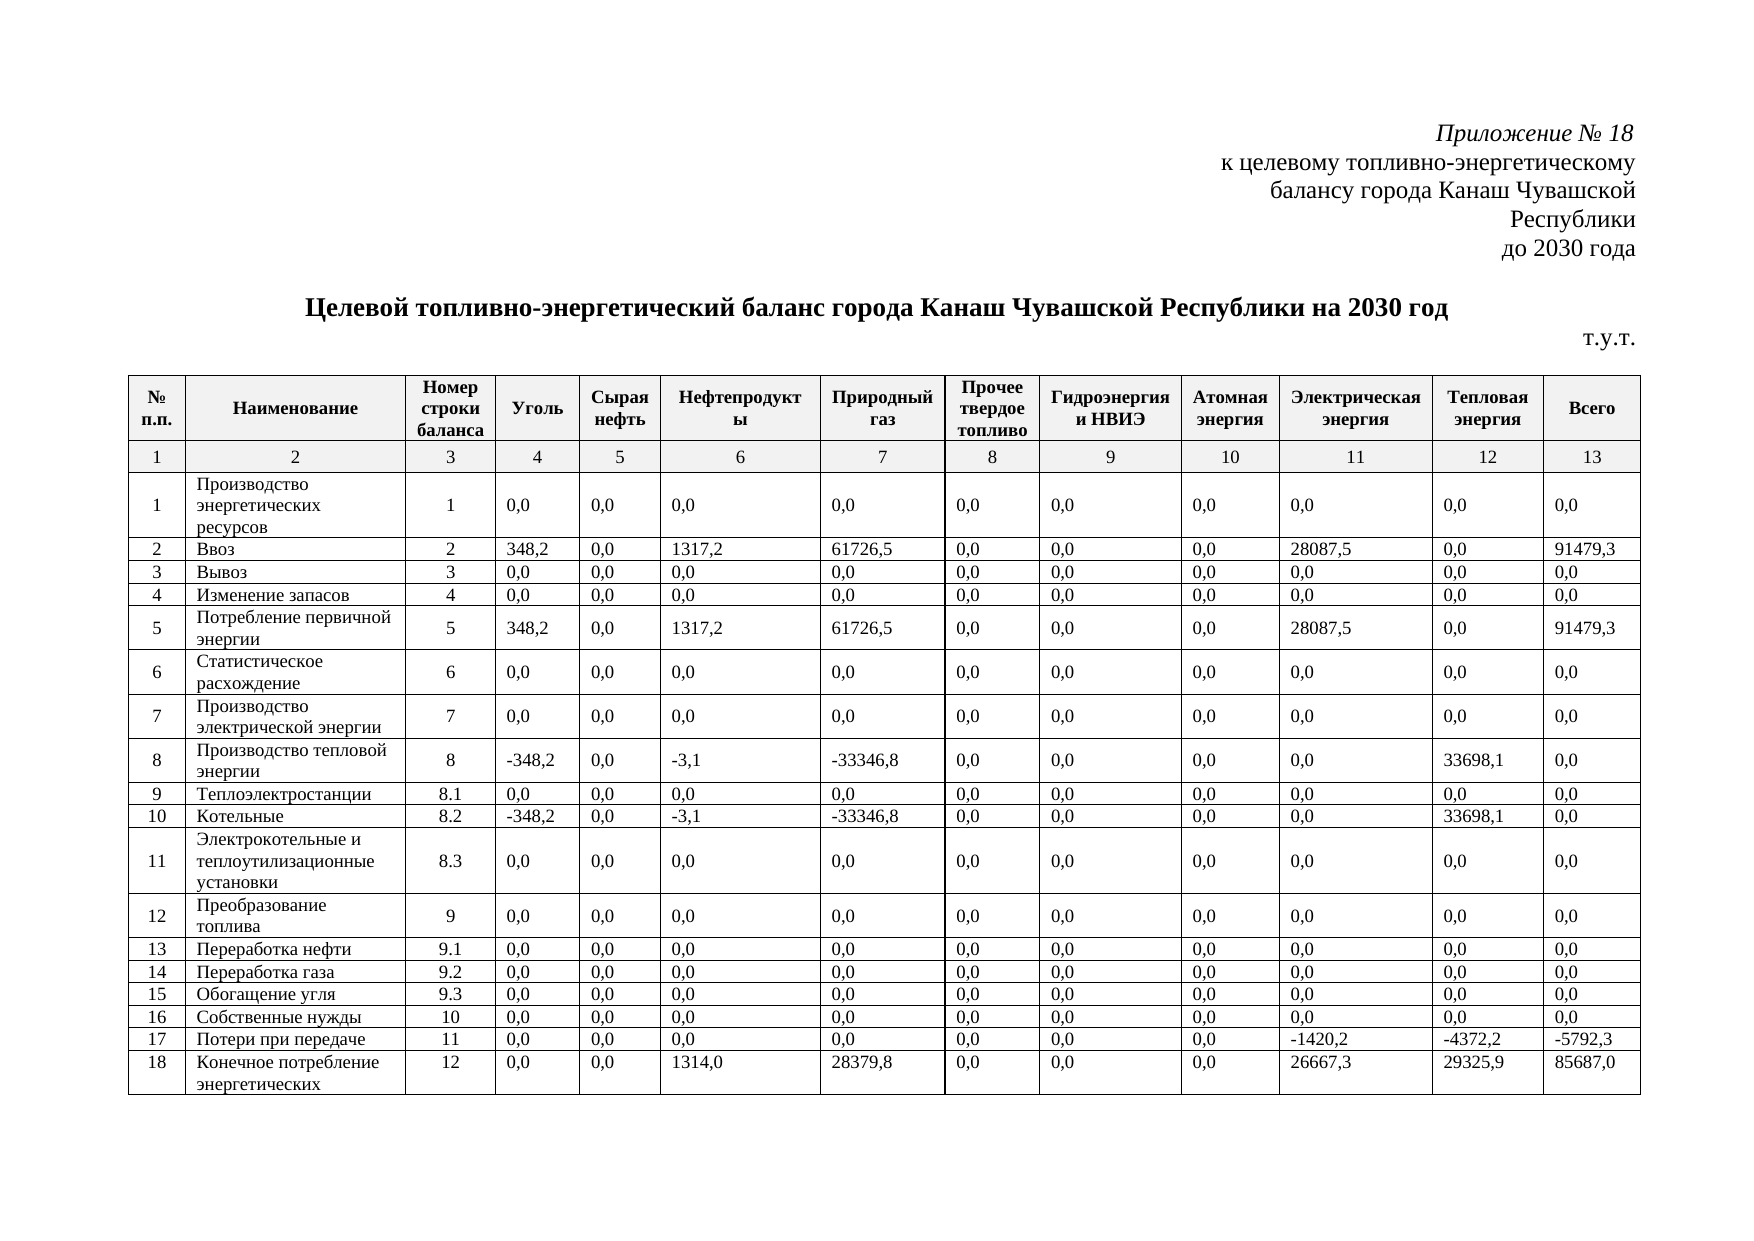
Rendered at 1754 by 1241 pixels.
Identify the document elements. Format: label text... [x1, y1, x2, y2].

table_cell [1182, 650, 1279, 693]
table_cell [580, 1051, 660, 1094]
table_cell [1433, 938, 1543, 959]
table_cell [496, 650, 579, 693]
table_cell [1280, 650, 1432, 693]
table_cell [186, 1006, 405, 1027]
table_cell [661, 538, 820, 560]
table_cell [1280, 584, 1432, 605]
text до 2030 года [1181, 233, 1636, 262]
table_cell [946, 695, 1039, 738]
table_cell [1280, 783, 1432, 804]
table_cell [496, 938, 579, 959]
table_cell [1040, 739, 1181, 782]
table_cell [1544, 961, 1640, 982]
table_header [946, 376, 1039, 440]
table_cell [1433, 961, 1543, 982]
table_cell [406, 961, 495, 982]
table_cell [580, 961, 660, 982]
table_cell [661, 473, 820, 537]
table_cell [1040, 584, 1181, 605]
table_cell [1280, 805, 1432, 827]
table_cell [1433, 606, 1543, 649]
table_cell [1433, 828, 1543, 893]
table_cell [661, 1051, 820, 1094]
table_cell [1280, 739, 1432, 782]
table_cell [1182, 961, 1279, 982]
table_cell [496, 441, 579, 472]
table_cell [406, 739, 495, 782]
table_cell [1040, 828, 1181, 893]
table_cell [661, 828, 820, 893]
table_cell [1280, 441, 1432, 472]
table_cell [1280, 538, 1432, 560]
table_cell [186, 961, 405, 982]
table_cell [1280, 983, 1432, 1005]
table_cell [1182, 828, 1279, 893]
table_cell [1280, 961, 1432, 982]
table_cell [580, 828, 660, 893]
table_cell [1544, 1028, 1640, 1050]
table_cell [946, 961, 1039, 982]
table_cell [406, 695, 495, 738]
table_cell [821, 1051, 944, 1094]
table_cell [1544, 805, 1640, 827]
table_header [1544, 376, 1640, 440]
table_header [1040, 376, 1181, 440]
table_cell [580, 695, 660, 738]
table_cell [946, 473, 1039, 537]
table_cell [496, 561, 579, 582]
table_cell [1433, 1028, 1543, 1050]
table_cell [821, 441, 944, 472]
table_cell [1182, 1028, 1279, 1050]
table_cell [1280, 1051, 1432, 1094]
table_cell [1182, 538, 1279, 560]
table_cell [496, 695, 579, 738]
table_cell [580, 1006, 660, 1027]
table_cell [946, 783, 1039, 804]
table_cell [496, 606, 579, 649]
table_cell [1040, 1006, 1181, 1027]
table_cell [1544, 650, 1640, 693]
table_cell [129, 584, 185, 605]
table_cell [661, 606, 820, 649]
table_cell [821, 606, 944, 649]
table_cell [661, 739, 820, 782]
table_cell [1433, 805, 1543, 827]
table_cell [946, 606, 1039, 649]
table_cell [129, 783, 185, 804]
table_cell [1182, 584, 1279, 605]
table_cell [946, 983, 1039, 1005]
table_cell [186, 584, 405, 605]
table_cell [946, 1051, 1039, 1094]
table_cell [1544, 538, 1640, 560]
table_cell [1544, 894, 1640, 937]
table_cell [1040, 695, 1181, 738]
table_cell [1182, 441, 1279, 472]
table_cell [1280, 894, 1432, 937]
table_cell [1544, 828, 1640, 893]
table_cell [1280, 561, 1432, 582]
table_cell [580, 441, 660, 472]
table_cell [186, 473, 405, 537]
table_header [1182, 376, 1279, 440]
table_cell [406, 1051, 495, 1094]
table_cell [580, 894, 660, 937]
text Приложение № 18 [1181, 118, 1636, 147]
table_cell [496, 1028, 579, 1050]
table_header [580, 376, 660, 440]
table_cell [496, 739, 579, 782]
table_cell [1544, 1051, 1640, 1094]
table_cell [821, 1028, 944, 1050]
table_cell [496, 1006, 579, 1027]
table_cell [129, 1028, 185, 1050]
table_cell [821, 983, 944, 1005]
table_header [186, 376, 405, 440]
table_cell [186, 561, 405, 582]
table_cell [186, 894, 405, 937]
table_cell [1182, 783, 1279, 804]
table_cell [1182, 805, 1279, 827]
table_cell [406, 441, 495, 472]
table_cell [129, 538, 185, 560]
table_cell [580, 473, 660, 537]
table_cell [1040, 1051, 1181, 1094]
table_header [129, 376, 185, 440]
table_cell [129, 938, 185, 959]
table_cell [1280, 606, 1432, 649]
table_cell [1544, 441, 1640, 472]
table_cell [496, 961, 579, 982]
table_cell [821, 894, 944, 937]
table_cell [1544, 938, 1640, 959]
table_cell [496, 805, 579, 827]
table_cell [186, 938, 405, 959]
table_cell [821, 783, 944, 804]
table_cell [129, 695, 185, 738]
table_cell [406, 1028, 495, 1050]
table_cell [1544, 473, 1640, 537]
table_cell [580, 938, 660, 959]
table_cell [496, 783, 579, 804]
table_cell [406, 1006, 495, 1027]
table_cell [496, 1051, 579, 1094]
text т.у.т. [118, 322, 1636, 351]
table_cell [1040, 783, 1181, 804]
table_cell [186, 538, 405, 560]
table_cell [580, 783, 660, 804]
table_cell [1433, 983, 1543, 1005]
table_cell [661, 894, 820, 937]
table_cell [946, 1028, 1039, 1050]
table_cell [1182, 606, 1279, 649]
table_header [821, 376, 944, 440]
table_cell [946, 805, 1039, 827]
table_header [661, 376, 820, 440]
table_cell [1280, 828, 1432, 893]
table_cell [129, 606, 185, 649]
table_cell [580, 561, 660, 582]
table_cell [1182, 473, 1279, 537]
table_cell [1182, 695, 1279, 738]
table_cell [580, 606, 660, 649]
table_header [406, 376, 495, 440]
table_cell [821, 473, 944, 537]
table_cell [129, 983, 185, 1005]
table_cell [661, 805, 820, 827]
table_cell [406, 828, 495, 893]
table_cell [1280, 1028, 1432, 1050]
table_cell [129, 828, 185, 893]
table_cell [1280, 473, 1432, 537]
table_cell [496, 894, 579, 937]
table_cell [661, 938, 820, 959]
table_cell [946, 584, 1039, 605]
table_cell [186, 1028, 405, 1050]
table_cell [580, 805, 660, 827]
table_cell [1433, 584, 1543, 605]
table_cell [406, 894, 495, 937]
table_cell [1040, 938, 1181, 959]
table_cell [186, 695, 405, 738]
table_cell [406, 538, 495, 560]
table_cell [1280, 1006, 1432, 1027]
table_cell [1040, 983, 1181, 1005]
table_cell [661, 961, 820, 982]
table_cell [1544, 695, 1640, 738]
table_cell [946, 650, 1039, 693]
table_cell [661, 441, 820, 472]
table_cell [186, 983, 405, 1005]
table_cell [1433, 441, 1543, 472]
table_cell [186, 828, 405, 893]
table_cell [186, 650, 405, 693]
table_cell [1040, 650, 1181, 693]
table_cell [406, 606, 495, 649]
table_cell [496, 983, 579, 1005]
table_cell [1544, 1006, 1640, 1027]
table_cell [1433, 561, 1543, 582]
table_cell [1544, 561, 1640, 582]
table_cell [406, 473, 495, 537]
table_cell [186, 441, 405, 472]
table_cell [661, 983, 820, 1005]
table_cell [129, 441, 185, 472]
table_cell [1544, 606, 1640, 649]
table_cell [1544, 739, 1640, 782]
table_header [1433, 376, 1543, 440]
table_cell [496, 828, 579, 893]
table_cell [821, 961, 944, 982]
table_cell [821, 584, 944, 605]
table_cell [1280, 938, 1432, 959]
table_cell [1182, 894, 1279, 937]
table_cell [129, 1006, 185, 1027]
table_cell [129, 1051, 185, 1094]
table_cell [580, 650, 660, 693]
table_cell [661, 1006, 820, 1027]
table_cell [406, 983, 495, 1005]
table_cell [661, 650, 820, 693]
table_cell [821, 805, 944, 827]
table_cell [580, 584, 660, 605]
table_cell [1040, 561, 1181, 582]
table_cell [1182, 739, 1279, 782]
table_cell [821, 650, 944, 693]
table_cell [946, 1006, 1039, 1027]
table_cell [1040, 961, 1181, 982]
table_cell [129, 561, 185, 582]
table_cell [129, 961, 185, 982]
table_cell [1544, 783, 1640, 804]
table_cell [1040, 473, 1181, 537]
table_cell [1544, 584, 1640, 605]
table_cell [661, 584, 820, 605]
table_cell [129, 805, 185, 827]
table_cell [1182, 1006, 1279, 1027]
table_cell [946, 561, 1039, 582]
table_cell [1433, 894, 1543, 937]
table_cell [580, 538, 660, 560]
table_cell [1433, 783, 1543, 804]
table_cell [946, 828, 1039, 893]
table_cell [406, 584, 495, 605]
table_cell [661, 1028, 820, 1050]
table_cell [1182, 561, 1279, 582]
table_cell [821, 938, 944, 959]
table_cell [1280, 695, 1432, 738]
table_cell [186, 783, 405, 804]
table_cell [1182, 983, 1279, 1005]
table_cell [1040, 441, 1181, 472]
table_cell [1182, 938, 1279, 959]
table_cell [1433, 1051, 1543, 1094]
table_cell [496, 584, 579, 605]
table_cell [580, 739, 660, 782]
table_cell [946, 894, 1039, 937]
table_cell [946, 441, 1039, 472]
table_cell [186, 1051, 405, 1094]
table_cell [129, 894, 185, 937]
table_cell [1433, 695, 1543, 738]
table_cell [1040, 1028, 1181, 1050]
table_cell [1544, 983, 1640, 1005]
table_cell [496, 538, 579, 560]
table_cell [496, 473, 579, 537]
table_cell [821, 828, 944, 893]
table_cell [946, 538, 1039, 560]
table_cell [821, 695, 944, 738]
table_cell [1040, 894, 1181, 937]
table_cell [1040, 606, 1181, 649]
text к целевому топливно-энергетическому балансу города Канаш Чувашской Республики [1181, 147, 1636, 233]
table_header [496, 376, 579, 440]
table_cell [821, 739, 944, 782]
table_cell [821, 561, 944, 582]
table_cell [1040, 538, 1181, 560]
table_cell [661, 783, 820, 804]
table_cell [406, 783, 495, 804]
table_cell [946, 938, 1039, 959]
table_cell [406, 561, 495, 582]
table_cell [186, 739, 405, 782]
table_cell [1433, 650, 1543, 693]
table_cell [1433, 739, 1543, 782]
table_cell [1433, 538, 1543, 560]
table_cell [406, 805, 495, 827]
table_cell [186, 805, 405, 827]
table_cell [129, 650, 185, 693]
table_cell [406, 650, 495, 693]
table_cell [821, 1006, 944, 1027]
text Целевой топливно-энергетический баланс города Канаш Чувашской Республики на 2030 год [118, 291, 1636, 322]
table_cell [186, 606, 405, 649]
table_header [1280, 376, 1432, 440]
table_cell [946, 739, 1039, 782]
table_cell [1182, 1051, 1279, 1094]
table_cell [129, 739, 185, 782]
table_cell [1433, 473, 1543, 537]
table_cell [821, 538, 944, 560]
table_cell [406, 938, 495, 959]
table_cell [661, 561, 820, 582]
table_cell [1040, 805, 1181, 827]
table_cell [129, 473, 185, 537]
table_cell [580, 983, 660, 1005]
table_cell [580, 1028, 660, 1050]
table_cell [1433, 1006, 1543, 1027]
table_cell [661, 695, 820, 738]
